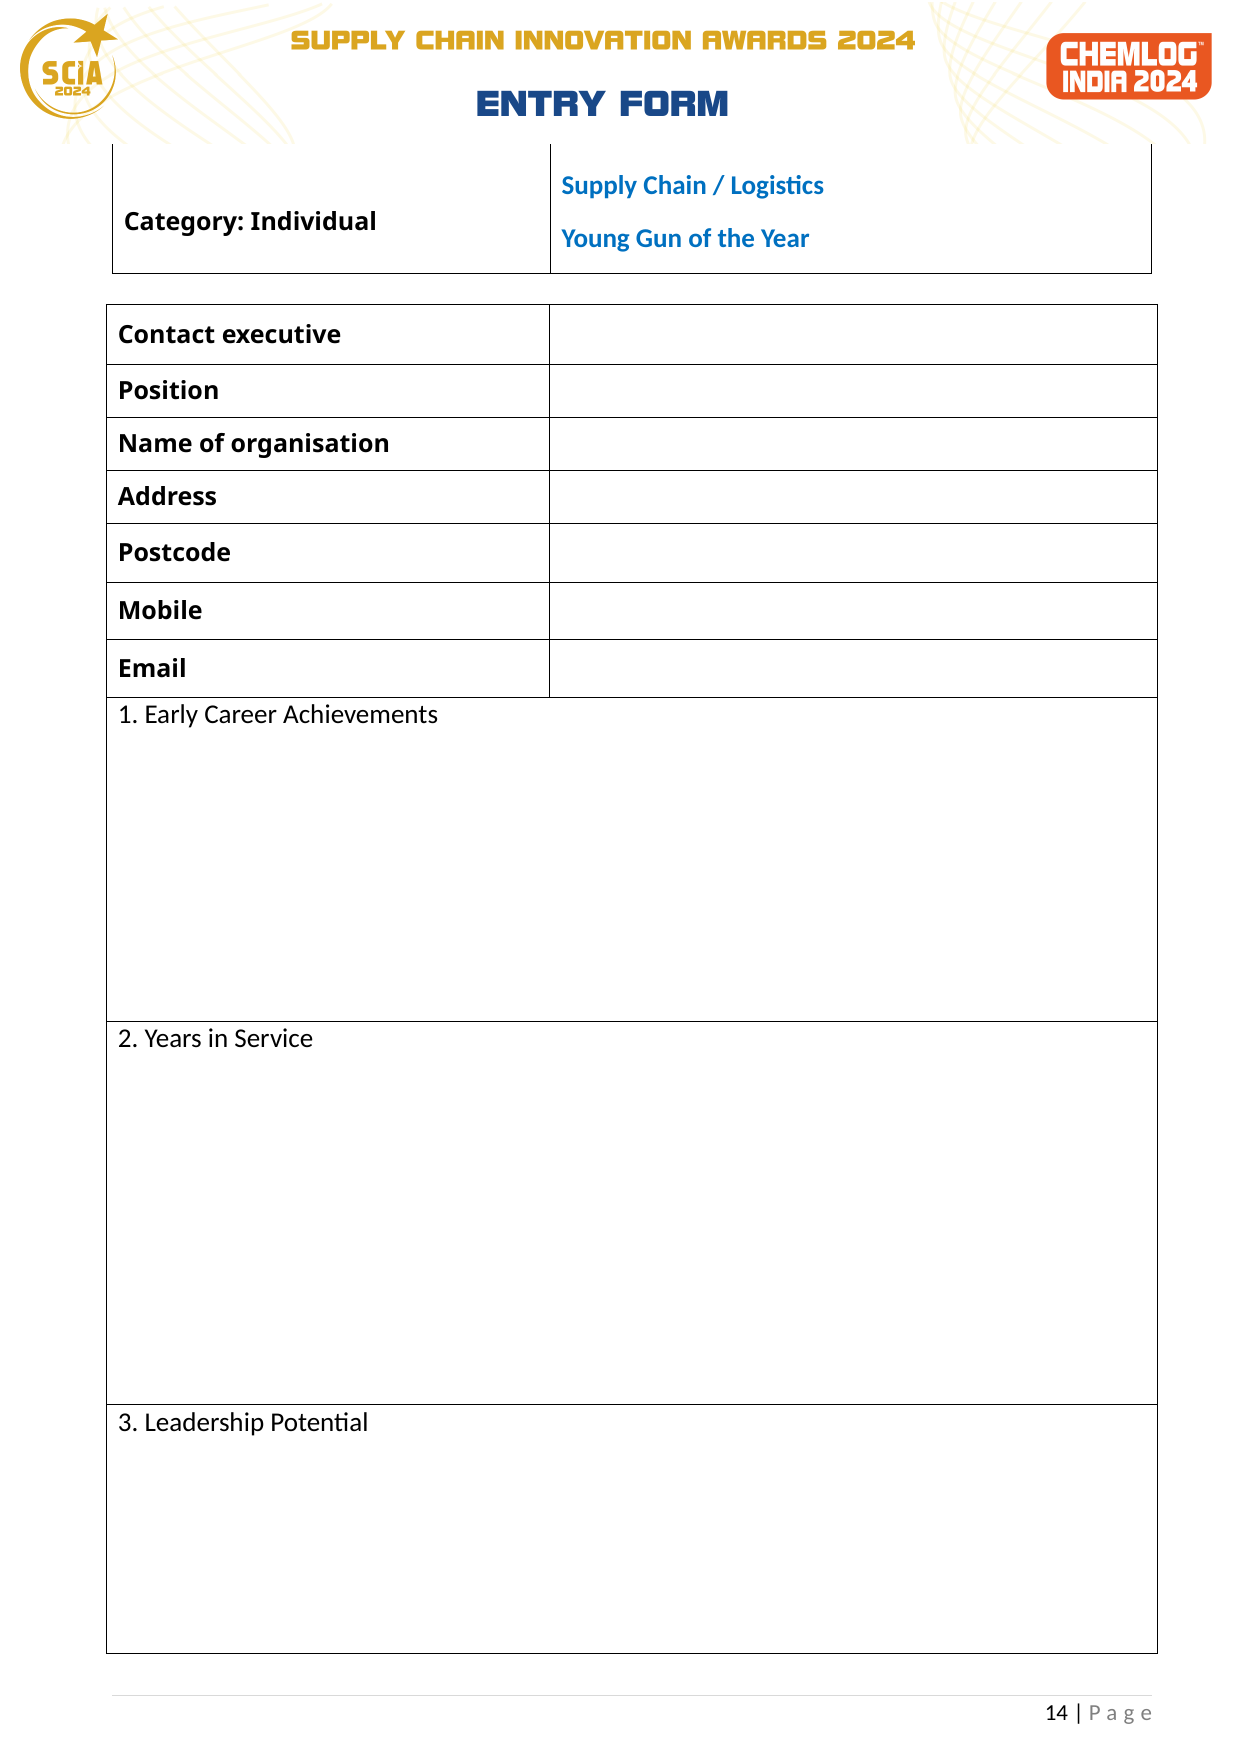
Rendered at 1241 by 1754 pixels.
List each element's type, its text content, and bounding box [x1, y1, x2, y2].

table_cell Name of organisation [107, 418, 549, 470]
table_header Contact executive [107, 305, 549, 364]
table_cell Category: Individual [113, 144, 550, 273]
table_cell [550, 418, 1157, 470]
table_header [550, 305, 1157, 364]
table_cell Supply Chain / Logistics Young Gun of the Year [551, 144, 1151, 273]
table_cell Postcode [107, 524, 549, 582]
table_cell [550, 640, 1157, 697]
table_cell 2. Years in Service [107, 1022, 1157, 1404]
table_cell 1. Early Career Achievements [107, 698, 1157, 1021]
table_cell [550, 583, 1157, 639]
table_cell [550, 524, 1157, 582]
table_cell [550, 365, 1157, 417]
picture [0, 2, 1236, 144]
table_cell Mobile [107, 583, 549, 639]
table_cell 3. Leadership Potential [107, 1405, 1157, 1653]
table_cell Email [107, 640, 549, 697]
table_cell Position [107, 365, 549, 417]
table_cell [550, 471, 1157, 523]
table_cell Address [107, 471, 549, 523]
